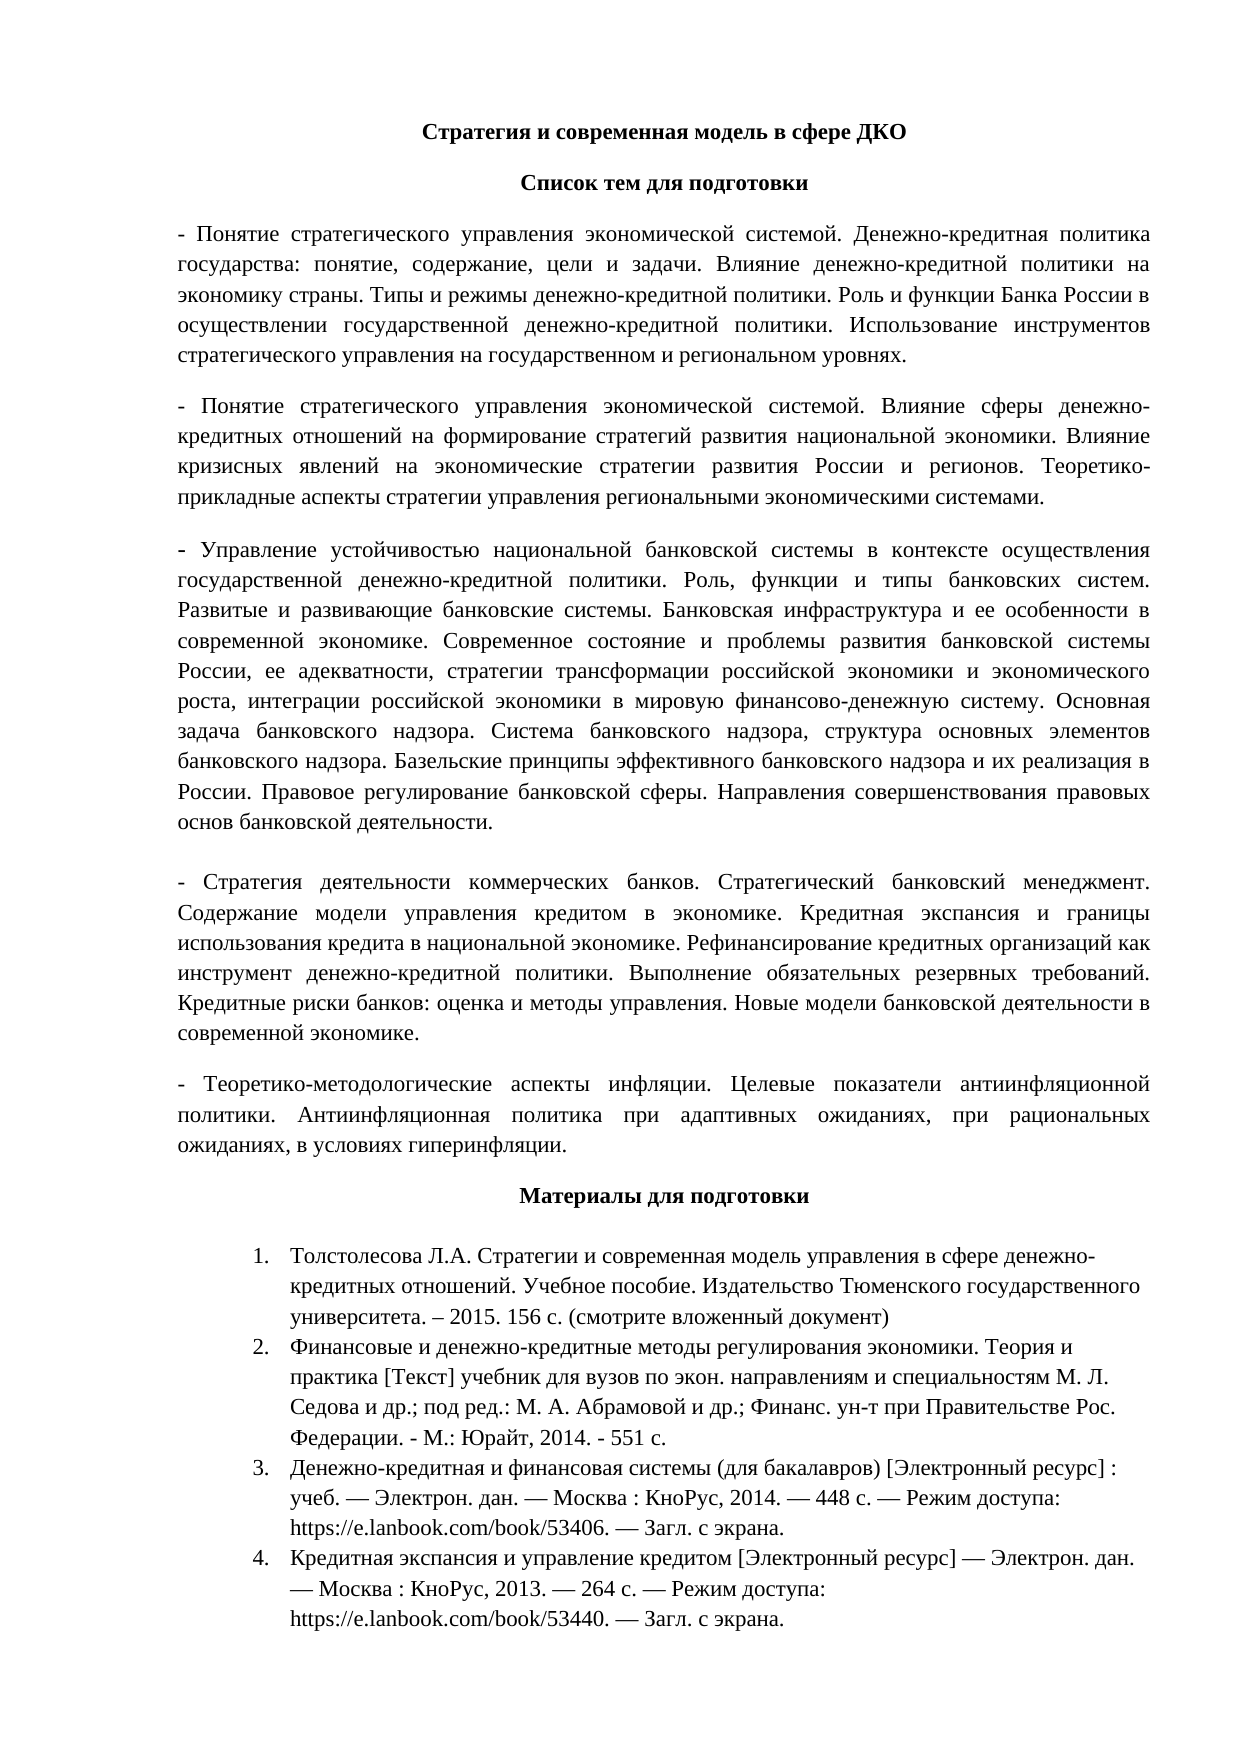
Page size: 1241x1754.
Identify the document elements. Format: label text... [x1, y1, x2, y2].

text Материалы для подготовки [177, 1182, 1152, 1208]
list Толстолесова Л.А. Стратегии и современная модель управления в сфере денежно-кредитных отношений. Учебное пособие. Издательство Тюменского государственного университета. – 2015. 156 с. (смотрите вложенный документ) [252, 1242, 1152, 1329]
text Стратегия и современная модель в сфере ДКО [177, 118, 1152, 144]
text - Понятие стратегического управления экономической системой. Денежно-кредитная политика государства: понятие, содержание, цели и задачи. Влияние денежно-кредитной политики на экономику страны. Типы и режимы денежно-кредитной политики. Роль и функции Банка России в осуществлении государственной денежно-кредитной политики. Использование инструментов стратегического управления на государственном и региональном уровнях. [177, 220, 1152, 367]
list Финансовые и денежно-кредитные методы регулирования экономики. Теория и практика [Текст] учебник для вузов по экон. направлениям и специальностям М. Л. Седова и др.; под ред.: М. А. Абрамовой и др.; Финанс. ун-т при Правительстве Рос. Федерации. - М.: Юрайт, 2014. - 551 с. [252, 1333, 1152, 1450]
list Денежно-кредитная и финансовая системы (для бакалавров) [Электронный ресурс] : учеб. — Электрон. дан. — Москва : КноРус, 2014. — 448 с. — Режим доступа: https://e.lanbook.com/book/53406. — Загл. с экрана. [252, 1454, 1152, 1541]
text - Стратегия деятельности коммерческих банков. Стратегический банковский менеджмент. Содержание модели управления кредитом в экономике. Кредитная экспансия и границы использования кредита в национальной экономике. Рефинансирование кредитных организаций как инструмент денежно-кредитной политики. Выполнение обязательных резервных требований. Кредитные риски банков: оценка и методы управления. Новые модели банковской деятельности в современной экономике. [177, 868, 1152, 1046]
list Кредитная экспансия и управление кредитом [Электронный ресурс] — Электрон. дан. — Москва : КноРус, 2013. — 264 с. — Режим доступа: https://e.lanbook.com/book/53440. — Загл. с экрана. [252, 1544, 1152, 1631]
text - Понятие стратегического управления экономической системой. Влияние сферы денежно-кредитных отношений на формирование стратегий развития национальной экономики. Влияние кризисных явлений на экономические стратегии развития России и регионов. Теоретико-прикладные аспекты стратегии управления региональными экономическими системами. [177, 392, 1152, 509]
text - Теоретико-методологические аспекты инфляции. Целевые показатели антиинфляционной политики. Антиинфляционная политика при адаптивных ожиданиях, при рациональных ожиданиях, в условиях гиперинфляции. [177, 1071, 1152, 1157]
text Список тем для подготовки [177, 169, 1152, 196]
text - Управление устойчивостью национальной банковской системы в контексте осуществления государственной денежно-кредитной политики. Роль, функции и типы банковских систем. Развитые и развивающие банковские системы. Банковская инфраструктура и ее особенности в современной экономике. Современное состояние и проблемы развития банковской системы России, ее адекватности, стратегии трансформации российской экономики и экономического роста, интеграции российской экономики в мировую финансово-денежную систему. Основная задача банковского надзора. Система банковского надзора, структура основных элементов банковского надзора. Базельские принципы эффективного банковского надзора и их реализация в России. Правовое регулирование банковской сферы. Направления совершенствования правовых основ банковской деятельности. [177, 534, 1152, 834]
